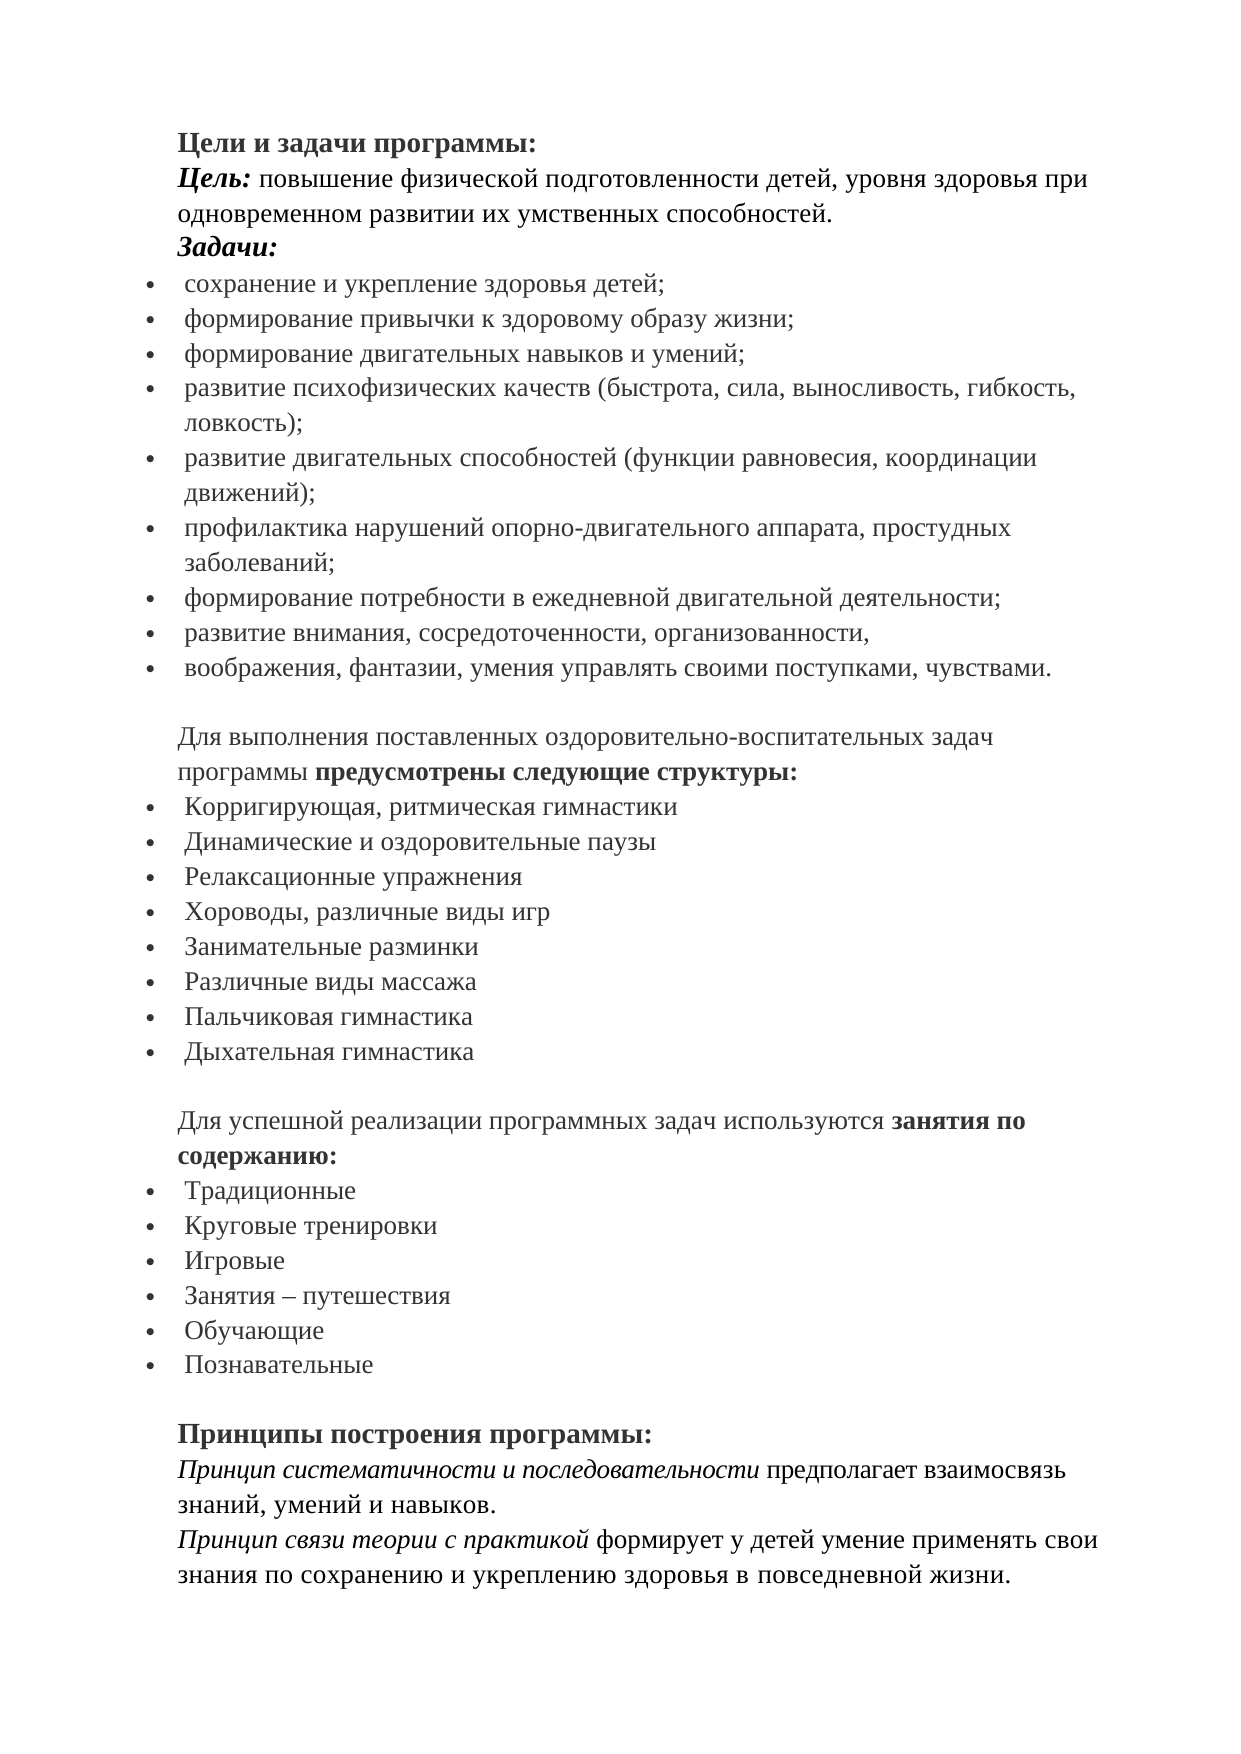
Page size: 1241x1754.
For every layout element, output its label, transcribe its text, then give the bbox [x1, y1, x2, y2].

list сохранение и укрепление здоровья детей; [147, 263, 1144, 298]
list развитие двигательных способностей (функции равновесия, координации движений); [147, 438, 1144, 507]
list Обучающие [147, 1310, 1144, 1345]
list Пальчиковая гимнастика [147, 996, 1144, 1031]
list Динамические и оздоровительные паузы [147, 821, 1144, 856]
list Хороводы, различные виды игр [147, 891, 1144, 926]
list Корригирующая, ритмическая гимнастики [147, 787, 1144, 821]
text Принципы построения программы: [177, 1415, 1152, 1449]
list Круговые тренировки [147, 1205, 1144, 1240]
list Дыхательная гимнастика [147, 1031, 1144, 1066]
list формирование двигательных навыков и умений; [147, 333, 1144, 368]
text Для успешной реализации программных задач используются занятия по содержанию: [177, 1101, 1152, 1170]
text Принцип систематичности и последовательности предполагает взаимосвязь знаний, умений и навыков. [177, 1449, 1152, 1519]
list профилактика нарушений опорно-двигательного аппарата, простудных заболеваний; [147, 507, 1144, 577]
list Игровые [147, 1240, 1144, 1275]
list Занятия – путешествия [147, 1275, 1144, 1310]
list воображения, фантазии, умения управлять своими поступками, чувствами. [147, 647, 1144, 682]
list Познавательные [147, 1345, 1144, 1380]
text Цели и задачи программы: [177, 123, 1152, 158]
list Занимательные разминки [147, 926, 1144, 961]
list Традиционные [147, 1170, 1144, 1205]
list Релаксационные упражнения [147, 856, 1144, 891]
list развитие психофизических качеств (быстрота, сила, выносливость, гибкость, ловкость); [147, 368, 1144, 438]
list развитие внимания, сосредоточенности, организованности, [147, 612, 1144, 647]
list формирование привычки к здоровому образу жизни; [147, 298, 1144, 333]
list Различные виды массажа [147, 961, 1144, 996]
text Задачи: [177, 228, 1152, 263]
list формирование потребности в ежедневной двигательной деятельности; [147, 577, 1144, 612]
text Принцип связи теории с практикой формирует у детей умение применять свои знания по сохранению и укреплению здоровья в повседневной жизни. [177, 1519, 1152, 1589]
text Цель: повышение физической подготовленности детей, уровня здоровья при одновременном развитии их умственных способностей. [177, 158, 1152, 228]
text Для выполнения поставленных оздоровительно-воспитательных задач программы предусмотрены следующие структуры: [177, 717, 1152, 787]
